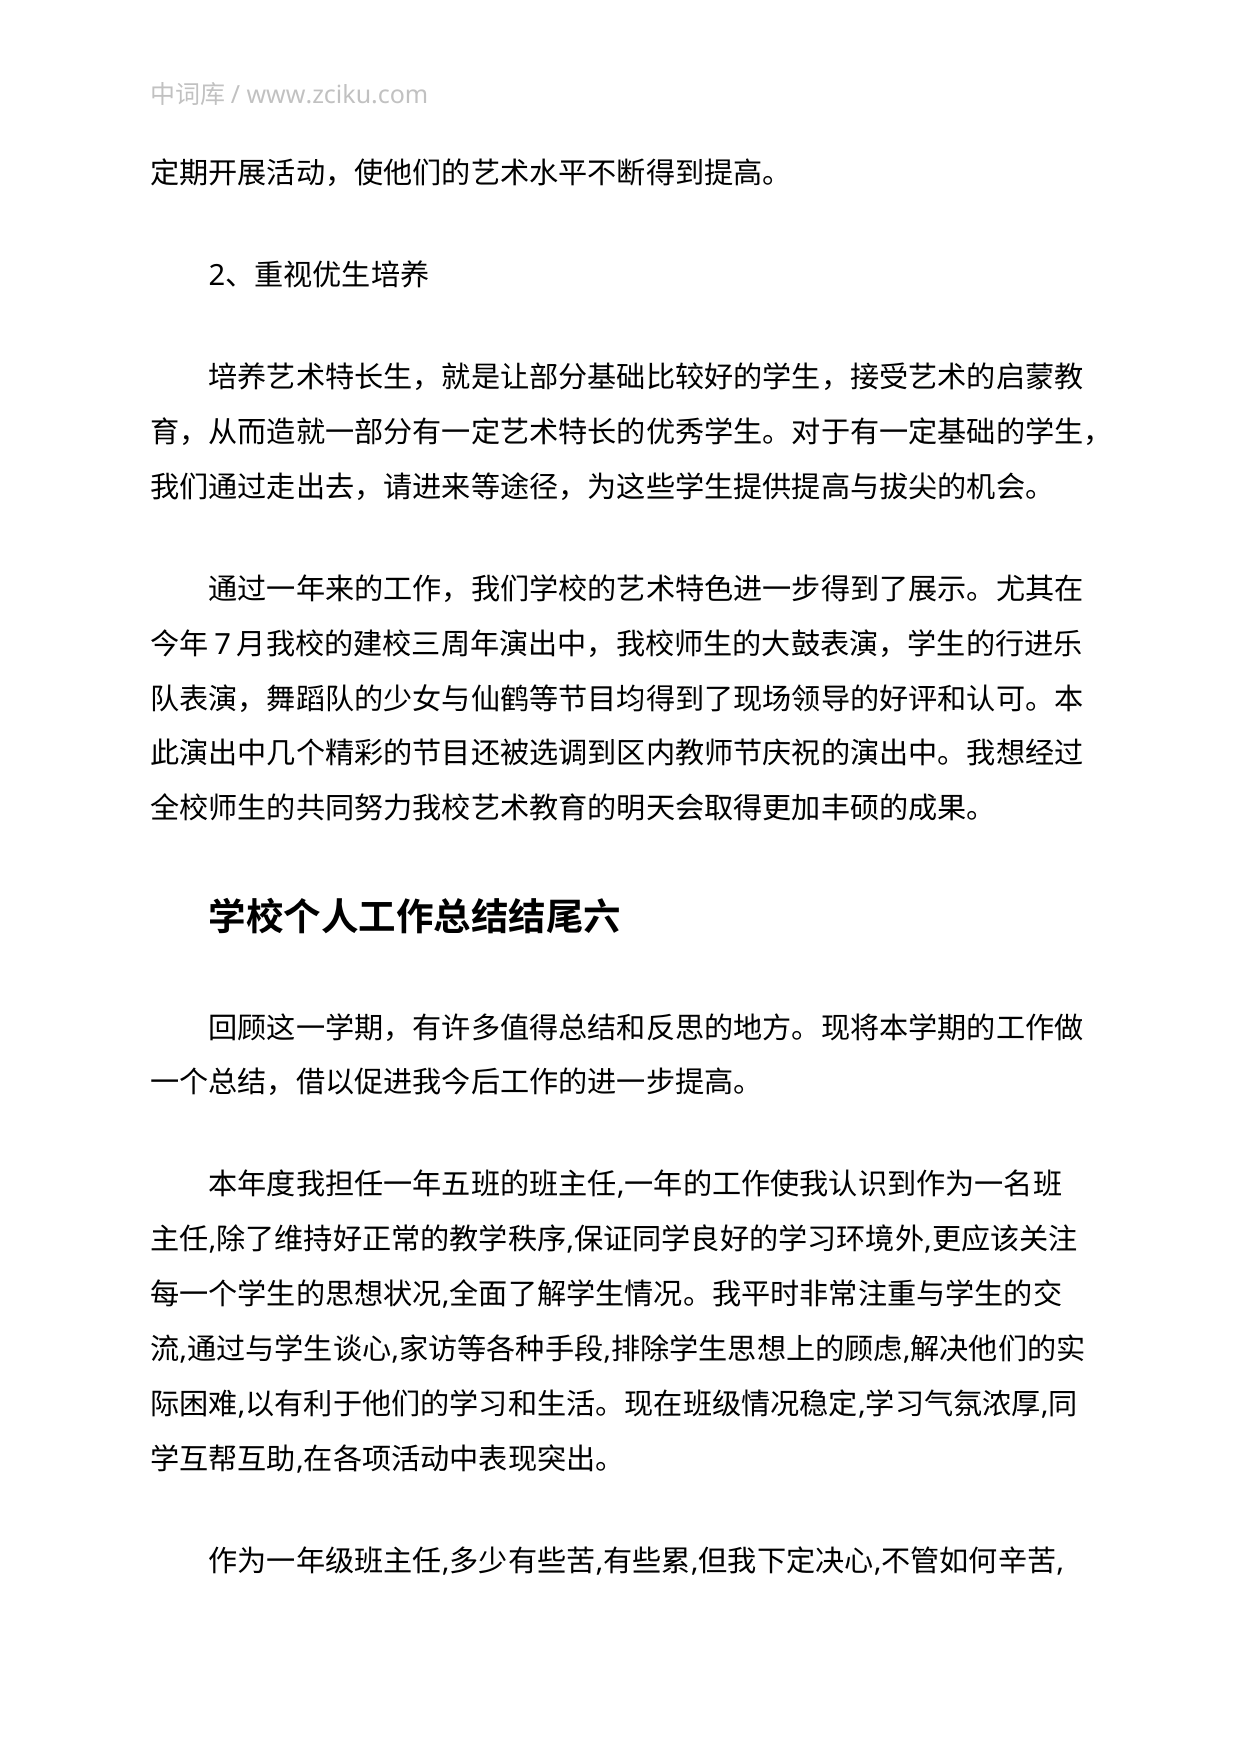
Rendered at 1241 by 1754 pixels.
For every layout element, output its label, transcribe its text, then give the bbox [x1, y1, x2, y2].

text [150, 150, 1090, 192]
text 回顾这一学期，有许多值得总结和反思的地方。现将本学期的工作做一个总结，借以促进我今后工作的进一步提高。 [150, 1004, 1090, 1101]
text 通过一年来的工作，我们学校的艺术特色进一步得到了展示。尤其在今年7月我校的建校三周年演出中，我校师生的大鼓表演，学生的行进乐队表演，舞蹈队的少女与仙鹤等节目均得到了现场领导的好评和认可。本此演出中几个精彩的节目还被选调到区内教师节庆祝的演出中。我想经过全校师生的共同努力我校艺术教育的明天会取得更加丰硕的成果。 [150, 565, 1090, 827]
text 本年度我担任一年五班的班主任,一年的工作使我认识到作为一名班主任,除了维持好正常的教学秩序,保证同学良好的学习环境外,更应该关注每一个学生的思想状况,全面了解学生情况。我平时非常注重与学生的交流,通过与学生谈心,家访等各种手段,排除学生思想上的顾虑,解决他们的实际困难,以有利于他们的学习和生活。现在班级情况稳定,学习气氛浓厚,同学互帮互助,在各项活动中表现突出。 [150, 1161, 1090, 1478]
text 培养艺术特长生，就是让部分基础比较好的学生，接受艺术的启蒙教育，从而造就一部分有一定艺术特长的优秀学生。对于有一定基础的学生，我们通过走出去，请进来等途径，为这些学生提供提高与拔尖的机会。 [150, 354, 1090, 506]
text 2、重视优生培养 [150, 252, 1090, 294]
text 学校个人工作总结结尾六 [150, 887, 1090, 941]
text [150, 1538, 1090, 1580]
